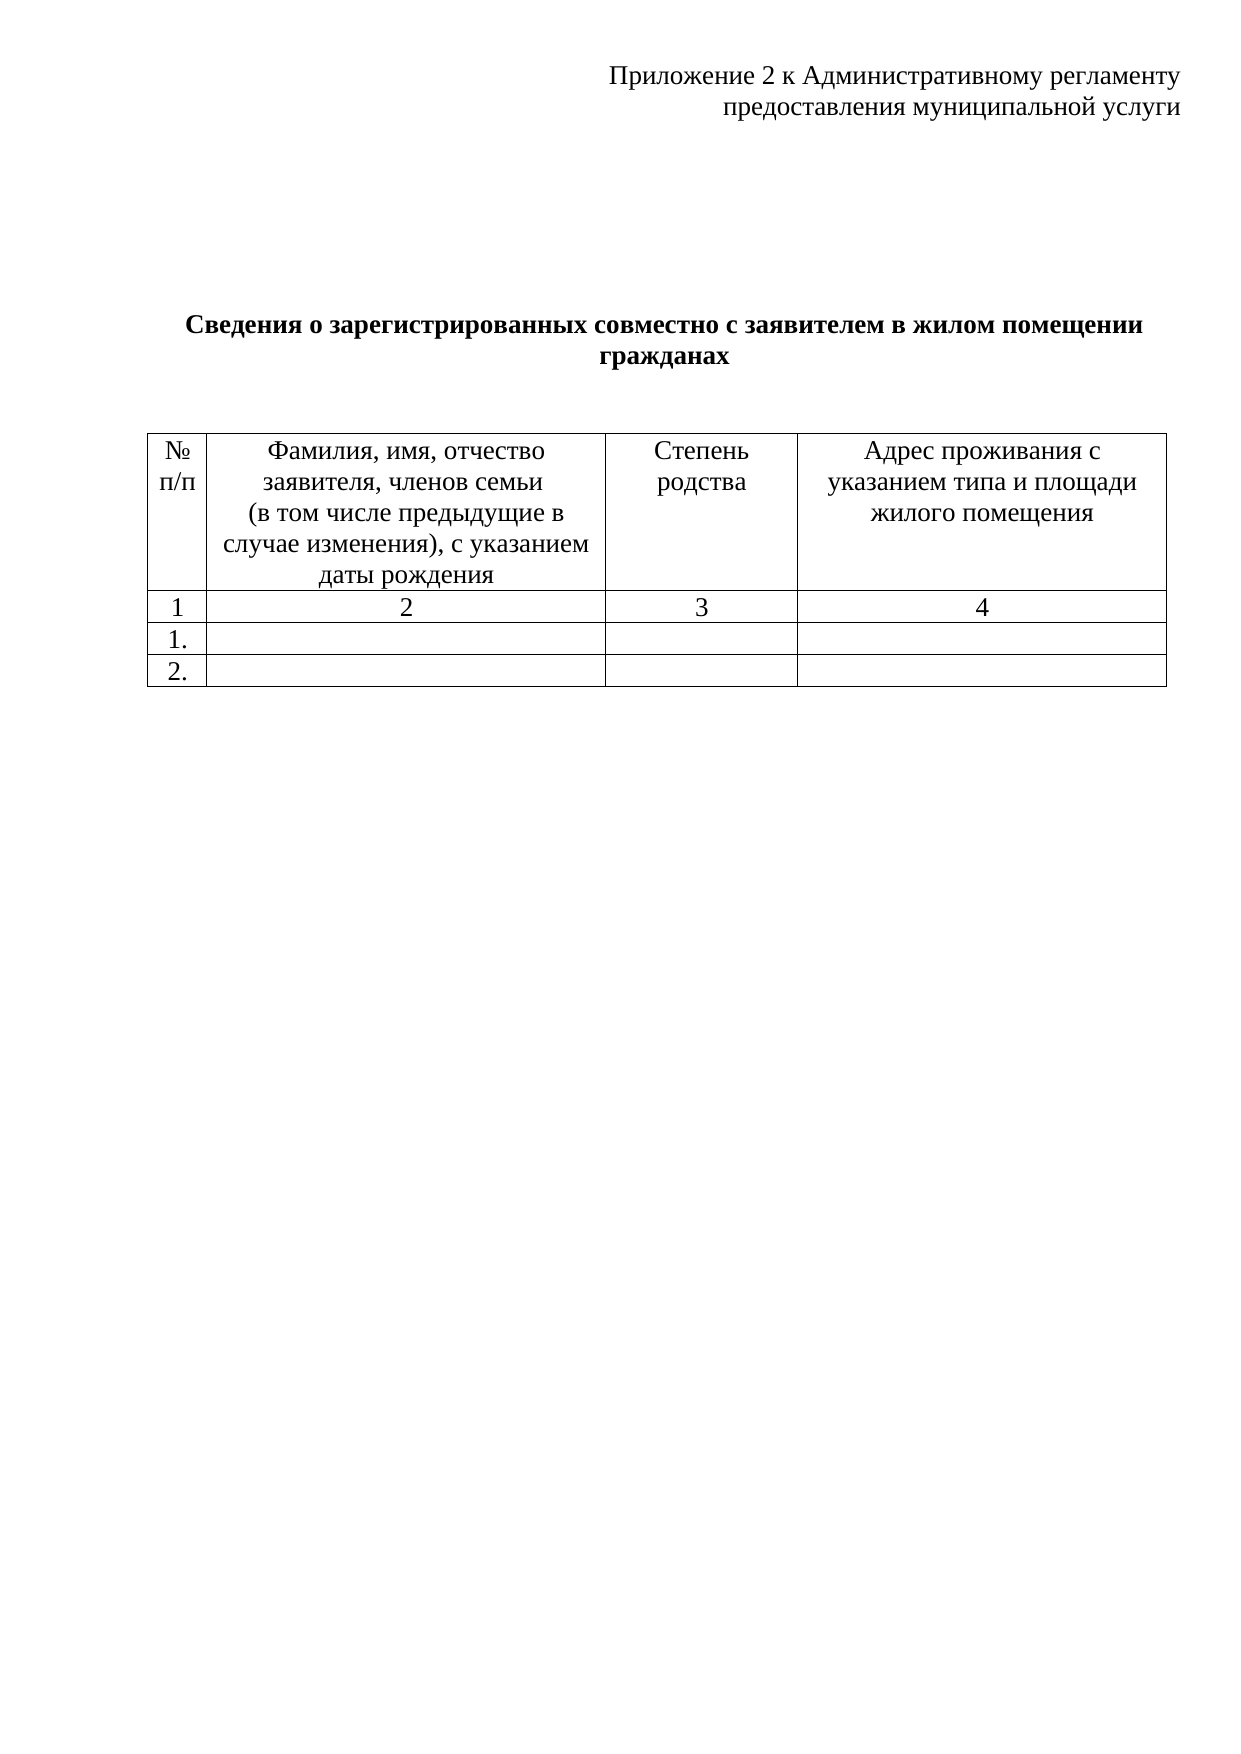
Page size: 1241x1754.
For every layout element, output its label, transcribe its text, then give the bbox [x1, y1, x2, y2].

table_cell 1. [148, 623, 206, 654]
table_cell 1 [148, 591, 206, 622]
table_cell [606, 655, 797, 686]
table_header Фамилия, имя, отчество заявителя, членов семьи (в том числе предыдущие в случае изменения), с указанием даты рождения [207, 434, 605, 589]
table_cell [798, 623, 1166, 654]
table_header Адрес проживания с указанием типа и площади жилого помещения [798, 434, 1166, 589]
table_cell [207, 623, 605, 654]
text Сведения о зарегистрированных совместно с заявителем в жилом помещении гражданах [148, 308, 1181, 371]
table_cell 2. [148, 655, 206, 686]
table_cell [606, 623, 797, 654]
table_cell [207, 655, 605, 686]
text Приложение 2 к Административному регламенту [148, 59, 1181, 90]
table_header Степень родства [606, 434, 797, 589]
table_cell 3 [606, 591, 797, 622]
table_cell 2 [207, 591, 605, 622]
table_cell 4 [798, 591, 1166, 622]
text предоставления муниципальной услуги [148, 90, 1181, 121]
table_cell [798, 655, 1166, 686]
table_header № п/п [148, 434, 206, 589]
